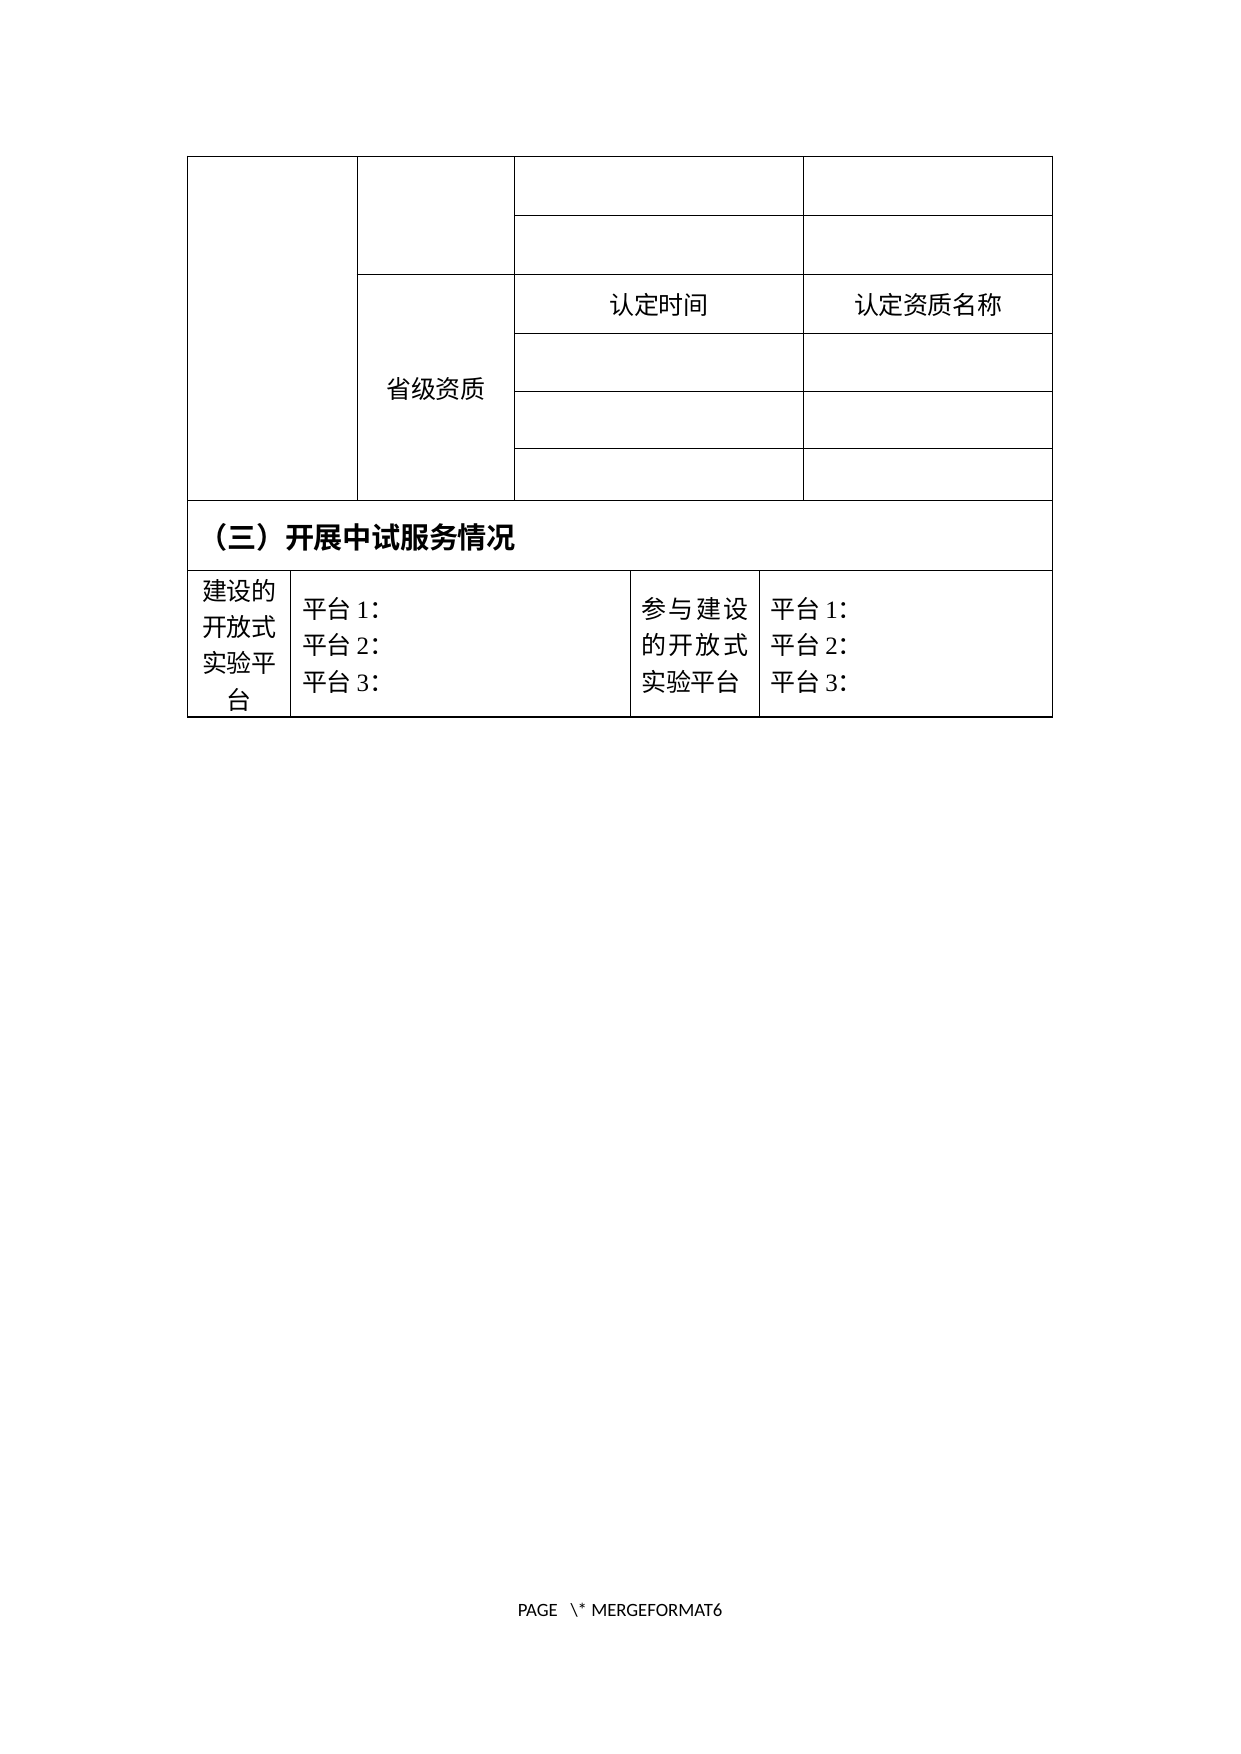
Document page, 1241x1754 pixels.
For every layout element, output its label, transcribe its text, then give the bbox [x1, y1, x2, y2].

table_cell [515, 449, 803, 500]
table_cell [804, 157, 1052, 215]
table_cell 平台1： 平台2： 平台3： [291, 571, 630, 716]
table_cell [515, 216, 803, 274]
table_cell 认定资质名称 [804, 275, 1052, 333]
table_cell [804, 334, 1052, 391]
table_cell 省级资质 [358, 275, 514, 500]
table_cell 认定时间 [515, 275, 803, 333]
table_cell [804, 449, 1052, 500]
table_cell 建设的开放式实验平台 [188, 571, 290, 716]
table_cell [804, 392, 1052, 448]
table_cell [515, 157, 803, 215]
table_cell [804, 216, 1052, 274]
table_cell （三）开展中试服务情况 [188, 501, 1052, 570]
table_cell [515, 334, 803, 391]
table_cell 参与建设的开放式实验平台 [631, 571, 759, 716]
table_cell [515, 392, 803, 448]
table_cell 平台1： 平台2： 平台3： [760, 571, 1052, 716]
